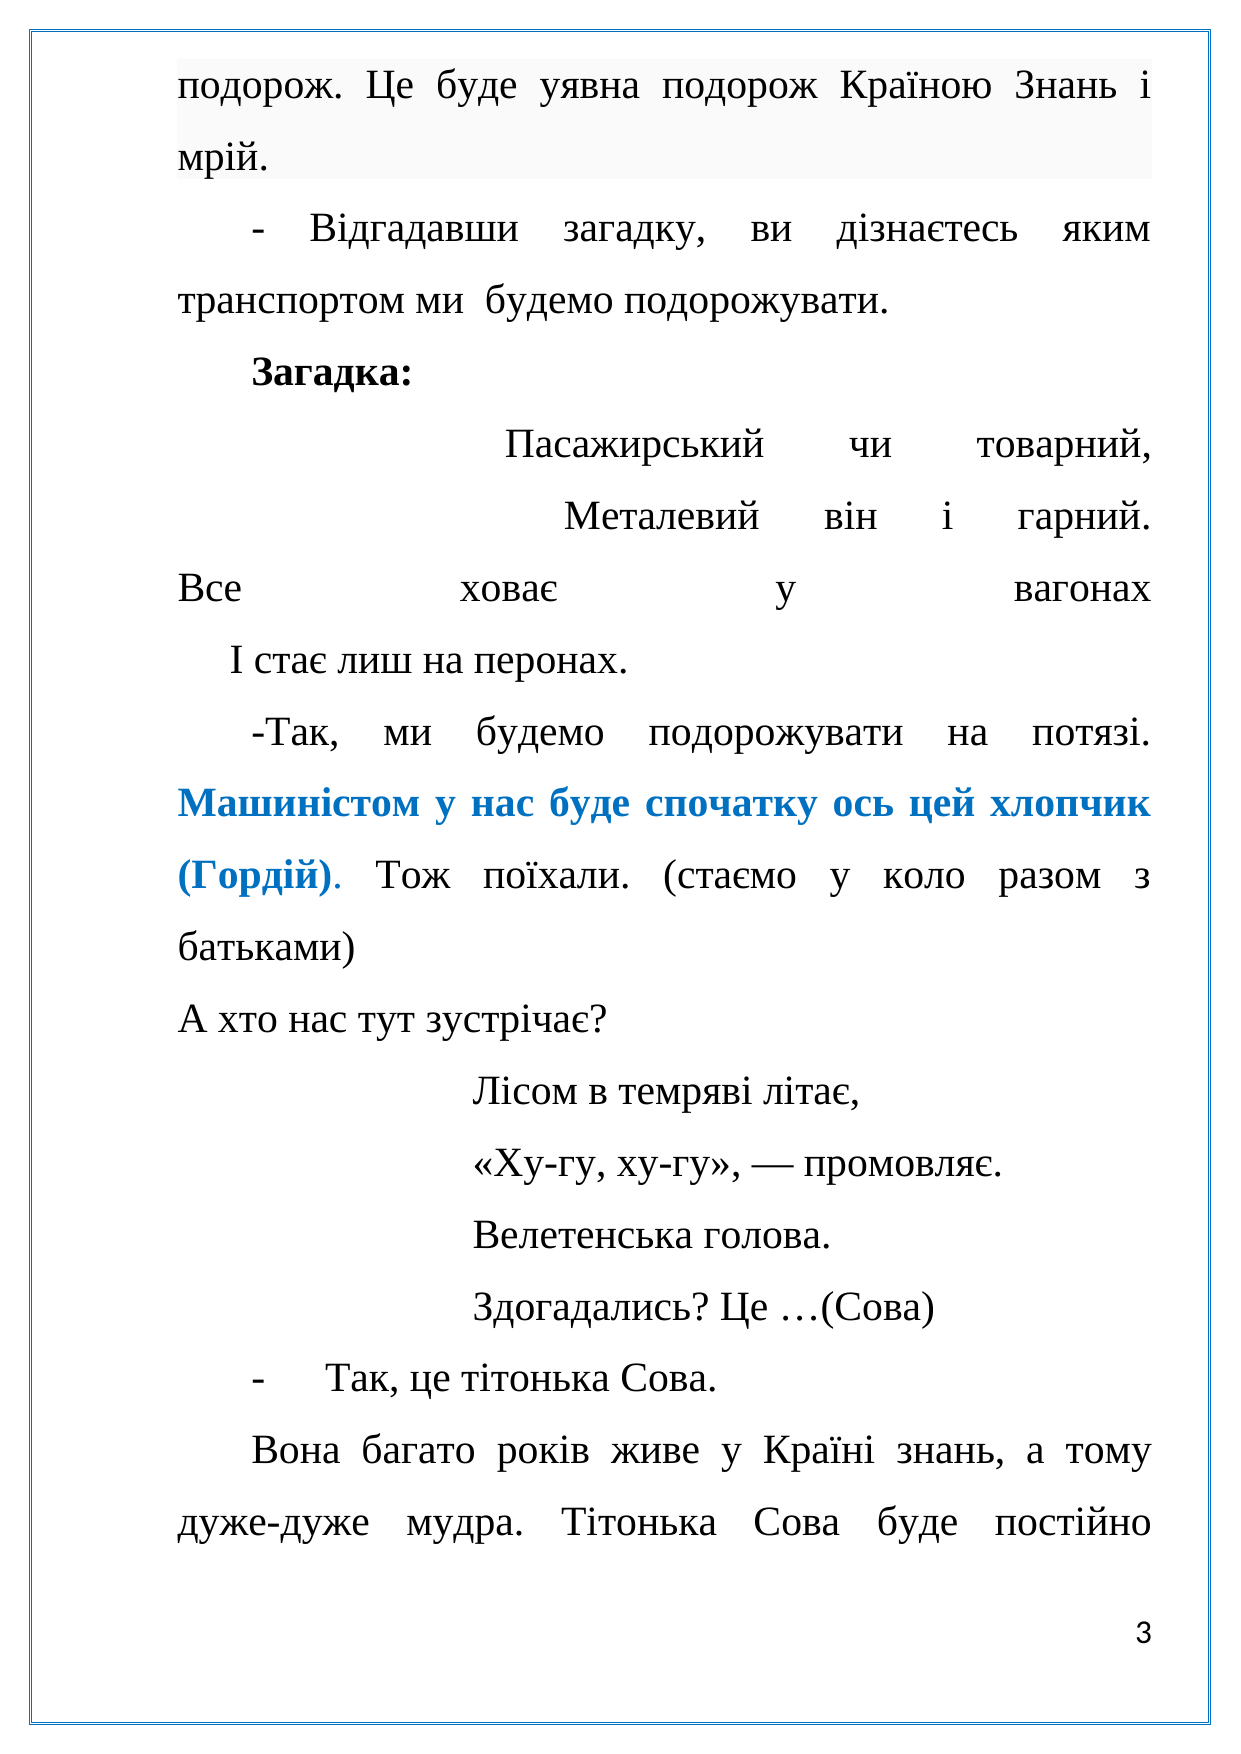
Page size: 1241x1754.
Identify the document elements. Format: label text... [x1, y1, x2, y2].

list Так, це тітонька Сова. [177, 1353, 1152, 1401]
text - Відгадавши загадку, ви дізнаєтесь яким транспортом ми будемо подорожувати. [177, 203, 1152, 323]
list «Ху-гу, ху-гу», — промовляє. [398, 1137, 1152, 1185]
list Лісом в темряві літає, [398, 1065, 1152, 1113]
text Пасажирський чи товарний, Металевий він і гарний. Все ховає у вагонах І стає лиш на перонах. [177, 610, 1152, 682]
text А хто нас тут зустрічає? [177, 993, 1152, 1041]
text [177, 59, 1152, 179]
text Пасажирський чи товарний, Металевий він і гарний. Все ховає у вагонах І стає лиш на перонах. [177, 418, 1152, 562]
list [177, 1425, 1152, 1544]
text Загадка: [177, 347, 1152, 394]
text Велетенська голова. [398, 1209, 1152, 1257]
text -Так, ми будемо подорожувати на потязі. Машиністом у нас буде спочатку ось цей хлопчик (Гордій). Тож поїхали. (стаємо у коло разом з батьками) [177, 706, 1152, 969]
list Здогадались? Це …(Сова) [398, 1281, 1152, 1329]
